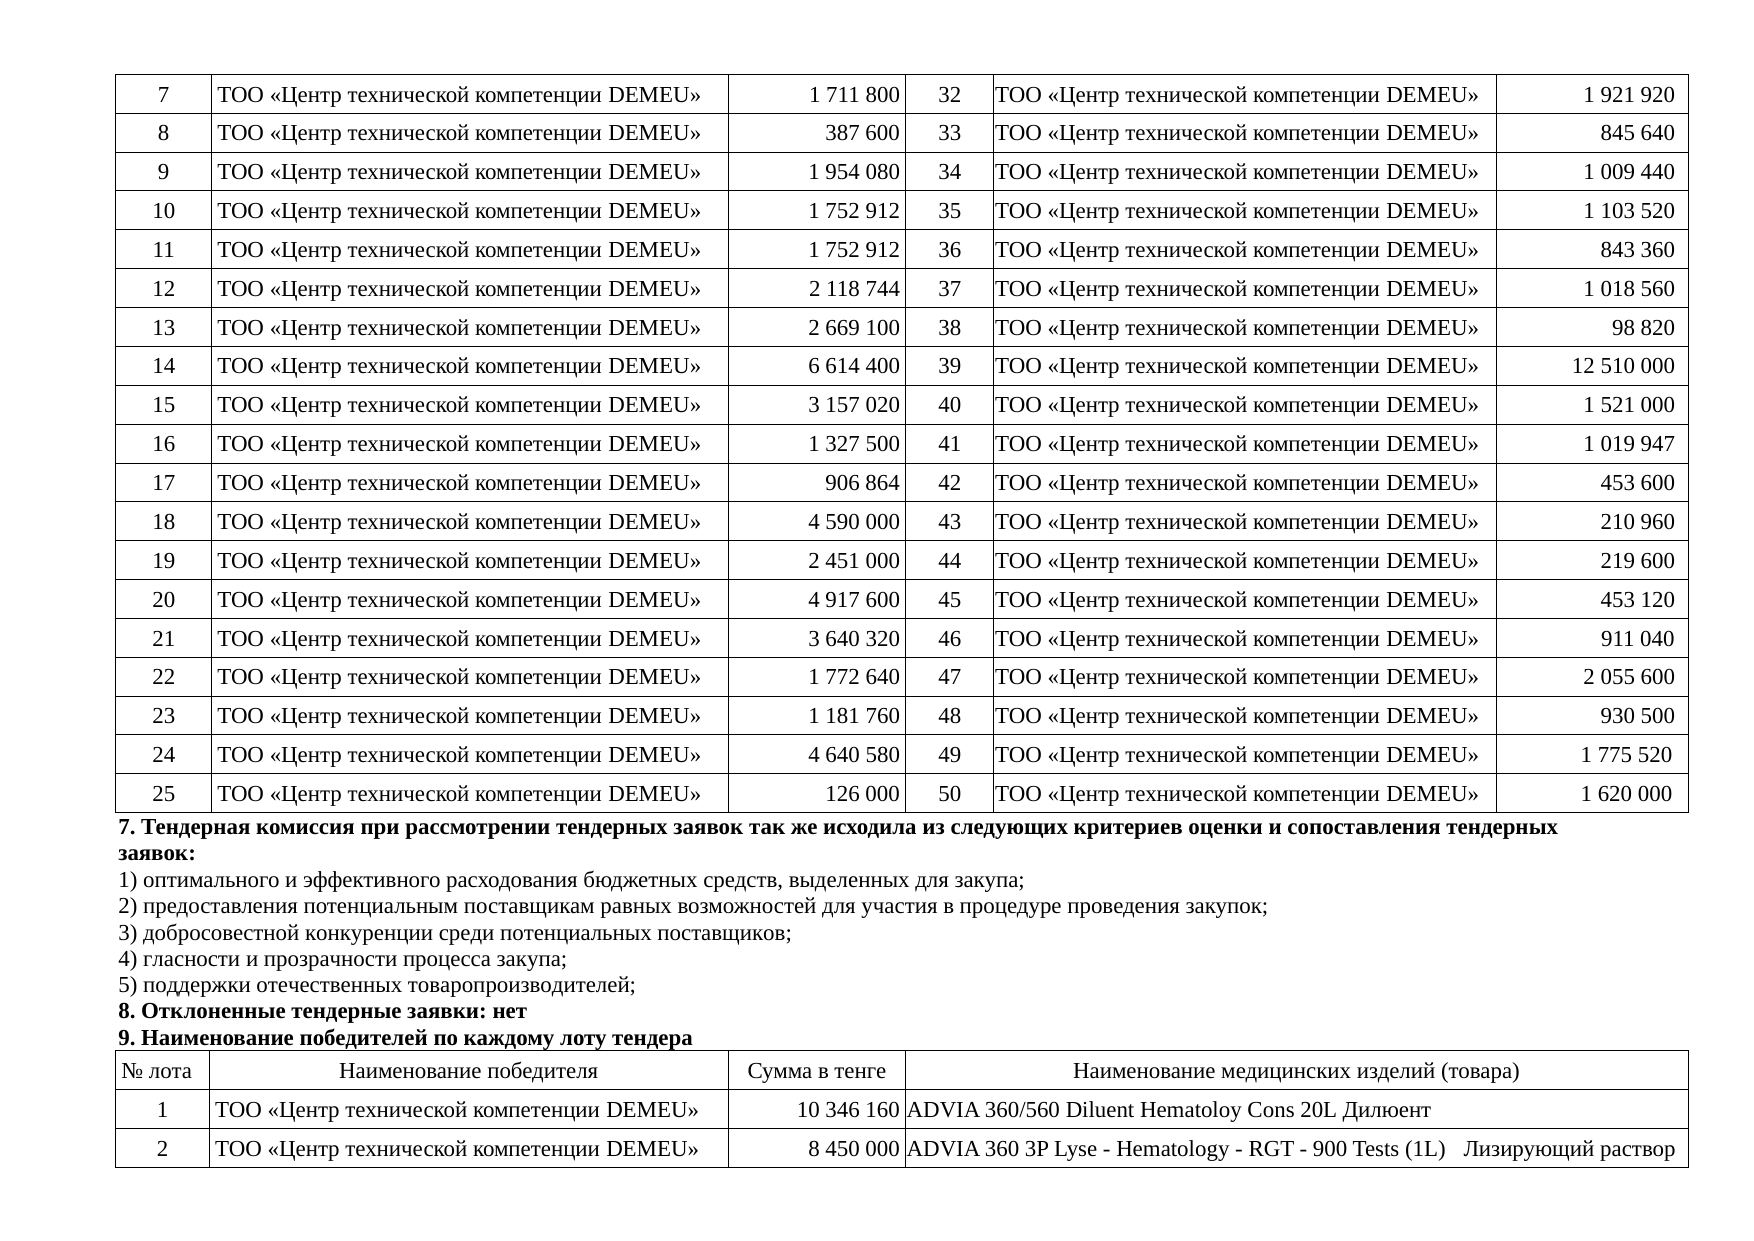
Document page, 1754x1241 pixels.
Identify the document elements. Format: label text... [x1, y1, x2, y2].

table_cell ТОО «Центр технической компетенции DEMEU» [994, 464, 1496, 501]
table_cell ТОО «Центр технической компетенции DEMEU» [212, 541, 728, 579]
table_cell 16 [116, 425, 211, 462]
table_cell 845 640 [1497, 114, 1688, 152]
table_cell 34 [906, 153, 993, 190]
table_cell ТОО «Центр технической компетенции DEMEU» [994, 191, 1496, 229]
table_cell 47 [906, 658, 993, 696]
table_cell 44 [906, 541, 993, 579]
text 1) оптимального и эффективного расходования бюджетных средств, выделенных для закупа; 2) предоставления потенциальным поставщикам равных возможностей для участия в процедуре проведения закупок; [118, 866, 1636, 918]
text 5) поддержки отечественных товаропроизводителей; [118, 971, 1636, 998]
table_cell 40 [906, 386, 993, 423]
table_cell 48 [906, 697, 993, 734]
table_cell 25 [116, 774, 211, 812]
text 3) добросовестной конкуренции среди потенциальных поставщиков; [118, 918, 1636, 945]
table_cell 1 921 920 [1497, 75, 1688, 113]
table_cell ТОО «Центр технической компетенции DEMEU» [994, 697, 1496, 734]
table_cell 1 521 000 [1497, 386, 1688, 423]
table_cell 42 [906, 464, 993, 501]
table_cell 17 [116, 464, 211, 501]
table_cell 12 [116, 269, 211, 307]
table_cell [994, 75, 1496, 113]
table_cell 906 864 [729, 464, 905, 501]
text 7. Тендерная комиссия при рассмотрении тендерных заявок так же исходила из следующих критериев оценки и сопоставления тендерных заявок: [118, 813, 1636, 866]
table_cell 12 510 000 [1497, 347, 1688, 385]
table_cell ТОО «Центр технической компетенции DEMEU» [212, 735, 728, 773]
table_cell 453 120 [1497, 580, 1688, 618]
table_cell 36 [906, 230, 993, 268]
table_cell ТОО «Центр технической компетенции DEMEU» [212, 347, 728, 385]
table_cell ТОО «Центр технической компетенции DEMEU» [994, 308, 1496, 346]
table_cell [212, 114, 728, 152]
table_cell 11 [116, 230, 211, 268]
table_cell ТОО «Центр технической компетенции DEMEU» [994, 269, 1496, 307]
table_cell 2 669 100 [729, 308, 905, 346]
table_cell 18 [116, 502, 211, 540]
table_cell 2 [116, 1129, 209, 1167]
table_cell 20 [116, 580, 211, 618]
table_cell 1 620 000 [1497, 774, 1688, 812]
table_cell 8 450 000 [729, 1129, 905, 1167]
table_cell 1 752 912 [729, 230, 905, 268]
table_cell ТОО «Центр технической компетенции DEMEU» [994, 230, 1496, 268]
table_cell ТОО «Центр технической компетенции DEMEU» [212, 230, 728, 268]
table_cell 37 [906, 269, 993, 307]
table_cell 98 820 [1497, 308, 1688, 346]
table_cell 8 [116, 114, 211, 152]
table_cell ТОО «Центр технической компетенции DEMEU» [994, 386, 1496, 423]
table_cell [210, 1090, 728, 1128]
table_cell 1 181 760 [729, 697, 905, 734]
table_cell 6 614 400 [729, 347, 905, 385]
table_cell ТОО «Центр технической компетенции DEMEU» [212, 153, 728, 190]
text 9. Наименование победителей по каждому лоту тендера [118, 1024, 1636, 1050]
table_cell ТОО «Центр технической компетенции DEMEU» [212, 697, 728, 734]
table_cell 930 500 [1497, 697, 1688, 734]
table_cell 1 772 640 [729, 658, 905, 696]
table_cell ТОО «Центр технической компетенции DEMEU» [994, 425, 1496, 462]
table_cell 387 600 [729, 114, 905, 152]
table_cell 1 018 560 [1497, 269, 1688, 307]
table_cell 2 118 744 [729, 269, 905, 307]
table_cell ТОО «Центр технической компетенции DEMEU» [994, 541, 1496, 579]
table_cell 32 [906, 75, 993, 113]
table_header Сумма в тенге [729, 1051, 905, 1089]
table_cell 50 [906, 774, 993, 812]
table_cell 1 752 912 [729, 191, 905, 229]
table_cell 10 346 160 [729, 1090, 905, 1128]
table_cell ТОО «Центр технической компетенции DEMEU» [212, 191, 728, 229]
table_cell 23 [116, 697, 211, 734]
table_cell 4 640 580 [729, 735, 905, 773]
table_cell 210 960 [1497, 502, 1688, 540]
table_cell ТОО «Центр технической компетенции DEMEU» [212, 619, 728, 657]
table_cell ADVIA 360/560 Diluent Hematoloy Cons 20L Дилюент [906, 1090, 1688, 1128]
table_cell 46 [906, 619, 993, 657]
table_cell 14 [116, 347, 211, 385]
table_cell 21 [116, 619, 211, 657]
table_cell ТОО «Центр технической компетенции DEMEU» [994, 153, 1496, 190]
table_cell 33 [906, 114, 993, 152]
table_cell 24 [116, 735, 211, 773]
table_cell 2 451 000 [729, 541, 905, 579]
table_cell 1 775 520 [1497, 735, 1688, 773]
table_cell ТОО «Центр технической компетенции DEMEU» [994, 658, 1496, 696]
table_cell 9 [116, 153, 211, 190]
table_cell ADVIA 360 3P Lyse - Hematology - RGT - 900 Tests (1L) Лизирующий раствор [906, 1129, 1688, 1167]
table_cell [210, 1129, 728, 1167]
text 4) гласности и прозрачности процесса закупа; [118, 945, 1636, 971]
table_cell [994, 114, 1496, 152]
table_cell 453 600 [1497, 464, 1688, 501]
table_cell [212, 75, 728, 113]
table_cell 2 055 600 [1497, 658, 1688, 696]
table_header Наименование победителя [210, 1051, 728, 1089]
table_cell 1 [116, 1090, 209, 1128]
table_cell 1 327 500 [729, 425, 905, 462]
table_cell 49 [906, 735, 993, 773]
table_cell 1 019 947 [1497, 425, 1688, 462]
table_cell 10 [116, 191, 211, 229]
table_cell 219 600 [1497, 541, 1688, 579]
table_cell 45 [906, 580, 993, 618]
table_cell ТОО «Центр технической компетенции DEMEU» [994, 774, 1496, 812]
table_cell 1 103 520 [1497, 191, 1688, 229]
table_cell 4 917 600 [729, 580, 905, 618]
table_cell 41 [906, 425, 993, 462]
text 8. Отклоненные тендерные заявки: нет [118, 998, 1636, 1024]
table_cell 35 [906, 191, 993, 229]
table_cell 911 040 [1497, 619, 1688, 657]
table_cell 15 [116, 386, 211, 423]
table_cell 22 [116, 658, 211, 696]
table_cell 3 157 020 [729, 386, 905, 423]
table_cell ТОО «Центр технической компетенции DEMEU» [212, 774, 728, 812]
table_cell ТОО «Центр технической компетенции DEMEU» [212, 658, 728, 696]
table_cell ТОО «Центр технической компетенции DEMEU» [212, 425, 728, 462]
table_header № лота [116, 1051, 209, 1089]
table_cell ТОО «Центр технической компетенции DEMEU» [994, 580, 1496, 618]
table_cell 1 954 080 [729, 153, 905, 190]
table_cell 13 [116, 308, 211, 346]
table_cell 1 009 440 [1497, 153, 1688, 190]
table_cell 7 [116, 75, 211, 113]
table_cell 43 [906, 502, 993, 540]
table_cell ТОО «Центр технической компетенции DEMEU» [994, 735, 1496, 773]
table_cell 126 000 [729, 774, 905, 812]
table_cell 39 [906, 347, 993, 385]
table_cell 1 711 800 [729, 75, 905, 113]
table_cell ТОО «Центр технической компетенции DEMEU» [212, 464, 728, 501]
table_cell 38 [906, 308, 993, 346]
table_cell ТОО «Центр технической компетенции DEMEU» [994, 502, 1496, 540]
table_cell ТОО «Центр технической компетенции DEMEU» [212, 308, 728, 346]
table_cell 19 [116, 541, 211, 579]
table_header Наименование медицинских изделий (товара) [906, 1051, 1688, 1089]
table_cell ТОО «Центр технической компетенции DEMEU» [212, 269, 728, 307]
table_cell 3 640 320 [729, 619, 905, 657]
table_cell ТОО «Центр технической компетенции DEMEU» [994, 619, 1496, 657]
table_cell 843 360 [1497, 230, 1688, 268]
table_cell ТОО «Центр технической компетенции DEMEU» [212, 502, 728, 540]
table_cell ТОО «Центр технической компетенции DEMEU» [994, 347, 1496, 385]
table_cell ТОО «Центр технической компетенции DEMEU» [212, 386, 728, 423]
table_cell ТОО «Центр технической компетенции DEMEU» [212, 580, 728, 618]
table_cell 4 590 000 [729, 502, 905, 540]
